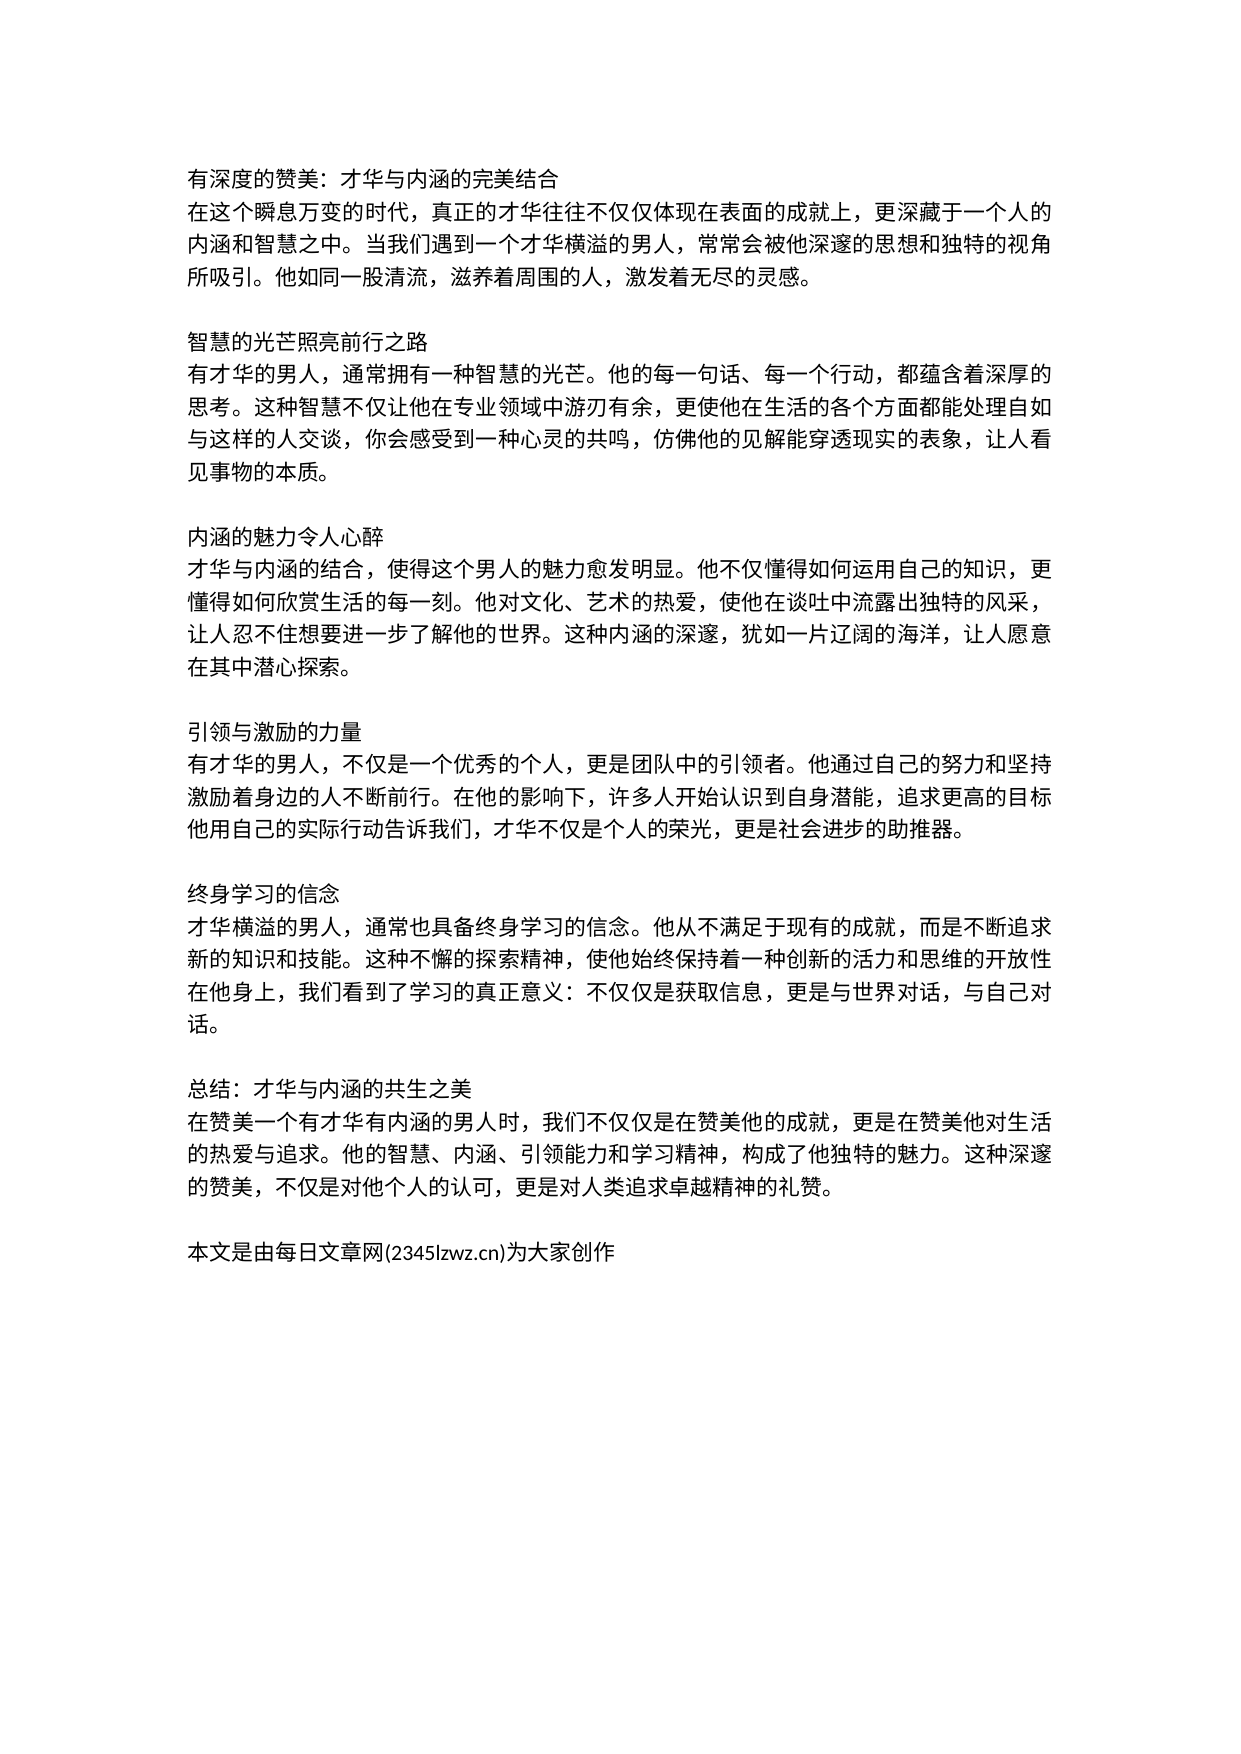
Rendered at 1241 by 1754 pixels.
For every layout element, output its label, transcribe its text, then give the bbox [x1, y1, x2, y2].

text 才华与内涵的结合，使得这个男人的魅力愈发明显。他不仅懂得如何运用自己的知识，更懂得如何欣赏生活的每一刻。他对文化、艺术的热爱，使他在谈吐中流露出独特的风采，让人忍不住想要进一步了解他的世界。这种内涵的深邃，犹如一片辽阔的海洋，让人愿意在其中潜心探索。 [187, 552, 1053, 682]
text 总结：才华与内涵的共生之美 [187, 1072, 1053, 1104]
text 在这个瞬息万变的时代，真正的才华往往不仅仅体现在表面的成就上，更深藏于一个人的内涵和智慧之中。当我们遇到一个才华横溢的男人，常常会被他深邃的思想和独特的视角所吸引。他如同一股清流，滋养着周围的人，激发着无尽的灵感。 [187, 194, 1053, 292]
text 内涵的魅力令人心醉 [187, 519, 1053, 552]
text 引领与激励的力量 [187, 714, 1053, 747]
text 终身学习的信念 [187, 877, 1053, 909]
text 在赞美一个有才华有内涵的男人时，我们不仅仅是在赞美他的成就，更是在赞美他对生活的热爱与追求。他的智慧、内涵、引领能力和学习精神，构成了他独特的魅力。这种深邃的赞美，不仅是对他个人的认可，更是对人类追求卓越精神的礼赞。 [187, 1104, 1053, 1202]
text 本文是由每日文章网(2345lzwz.cn)为大家创作 [187, 1234, 1053, 1267]
text 才华横溢的男人，通常也具备终身学习的信念。他从不满足于现有的成就，而是不断追求新的知识和技能。这种不懈的探索精神，使他始终保持着一种创新的活力和思维的开放性。在他身上，我们看到了学习的真正意义：不仅仅是获取信息，更是与世界对话，与自己对话。 [187, 909, 1053, 1039]
text 有才华的男人，不仅是一个优秀的个人，更是团队中的引领者。他通过自己的努力和坚持，激励着身边的人不断前行。在他的影响下，许多人开始认识到自身潜能，追求更高的目标。他用自己的实际行动告诉我们，才华不仅是个人的荣光，更是社会进步的助推器。 [187, 747, 1053, 844]
text 有深度的赞美：才华与内涵的完美结合 [187, 162, 1053, 194]
text 有才华的男人，通常拥有一种智慧的光芒。他的每一句话、每一个行动，都蕴含着深厚的思考。这种智慧不仅让他在专业领域中游刃有余，更使他在生活的各个方面都能处理自如。与这样的人交谈，你会感受到一种心灵的共鸣，仿佛他的见解能穿透现实的表象，让人看见事物的本质。 [187, 357, 1053, 487]
text 智慧的光芒照亮前行之路 [187, 324, 1053, 357]
